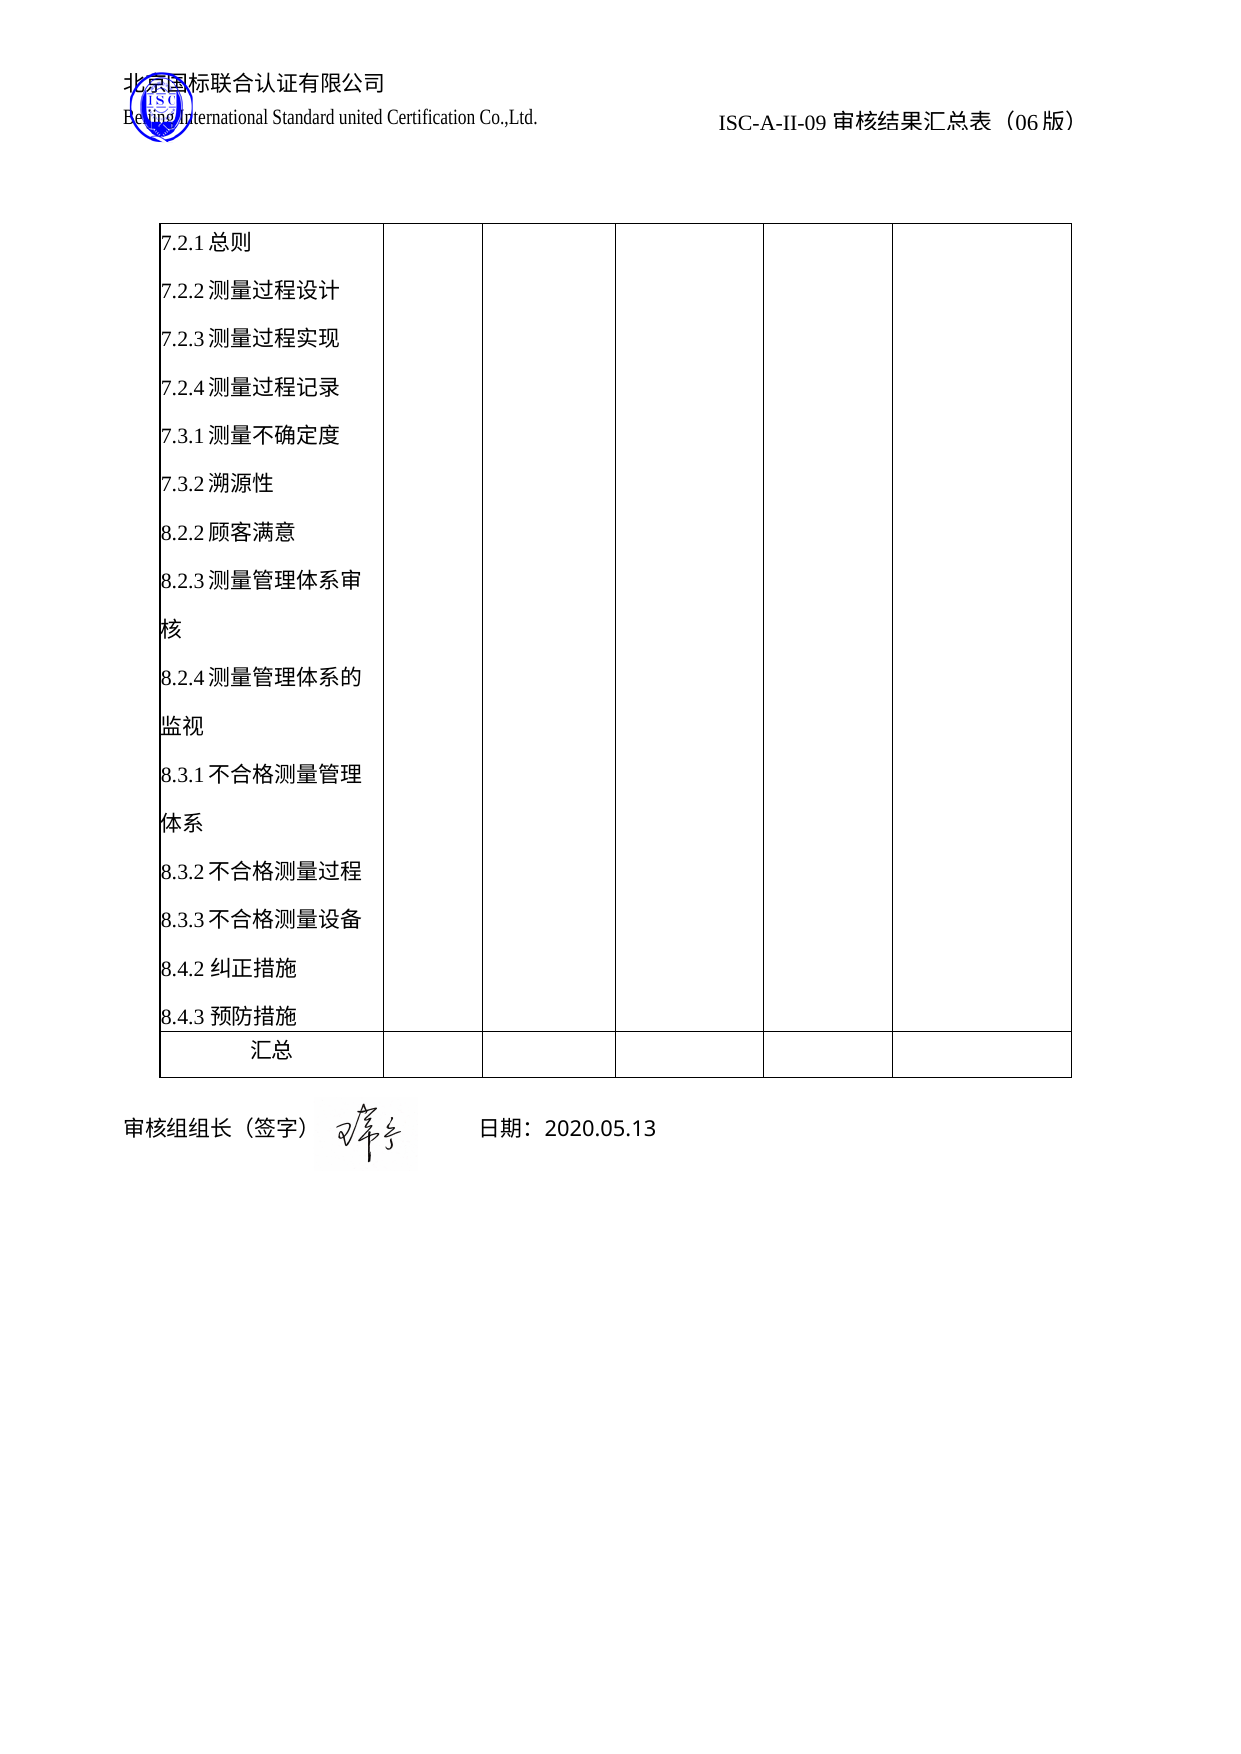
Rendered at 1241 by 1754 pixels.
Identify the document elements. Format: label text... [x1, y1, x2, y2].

table_cell [764, 1032, 892, 1077]
table_cell 汇总 [161, 1032, 383, 1077]
text 审核组组长（签字）： 日期：2020.05.13 [418, 1111, 1108, 1143]
picture [129, 72, 192, 141]
table_cell [384, 224, 482, 1031]
table_cell [616, 224, 763, 1031]
table_cell [616, 1032, 763, 1077]
table_cell [483, 1032, 615, 1077]
table_cell [893, 224, 1071, 1031]
table_cell [893, 1032, 1071, 1077]
table_cell [483, 224, 615, 1031]
table_cell [764, 224, 892, 1031]
picture [313, 1097, 418, 1171]
table_cell [384, 1032, 482, 1077]
text 审核组组长（签字）： 日期：2020.05.13 [123, 1111, 313, 1143]
